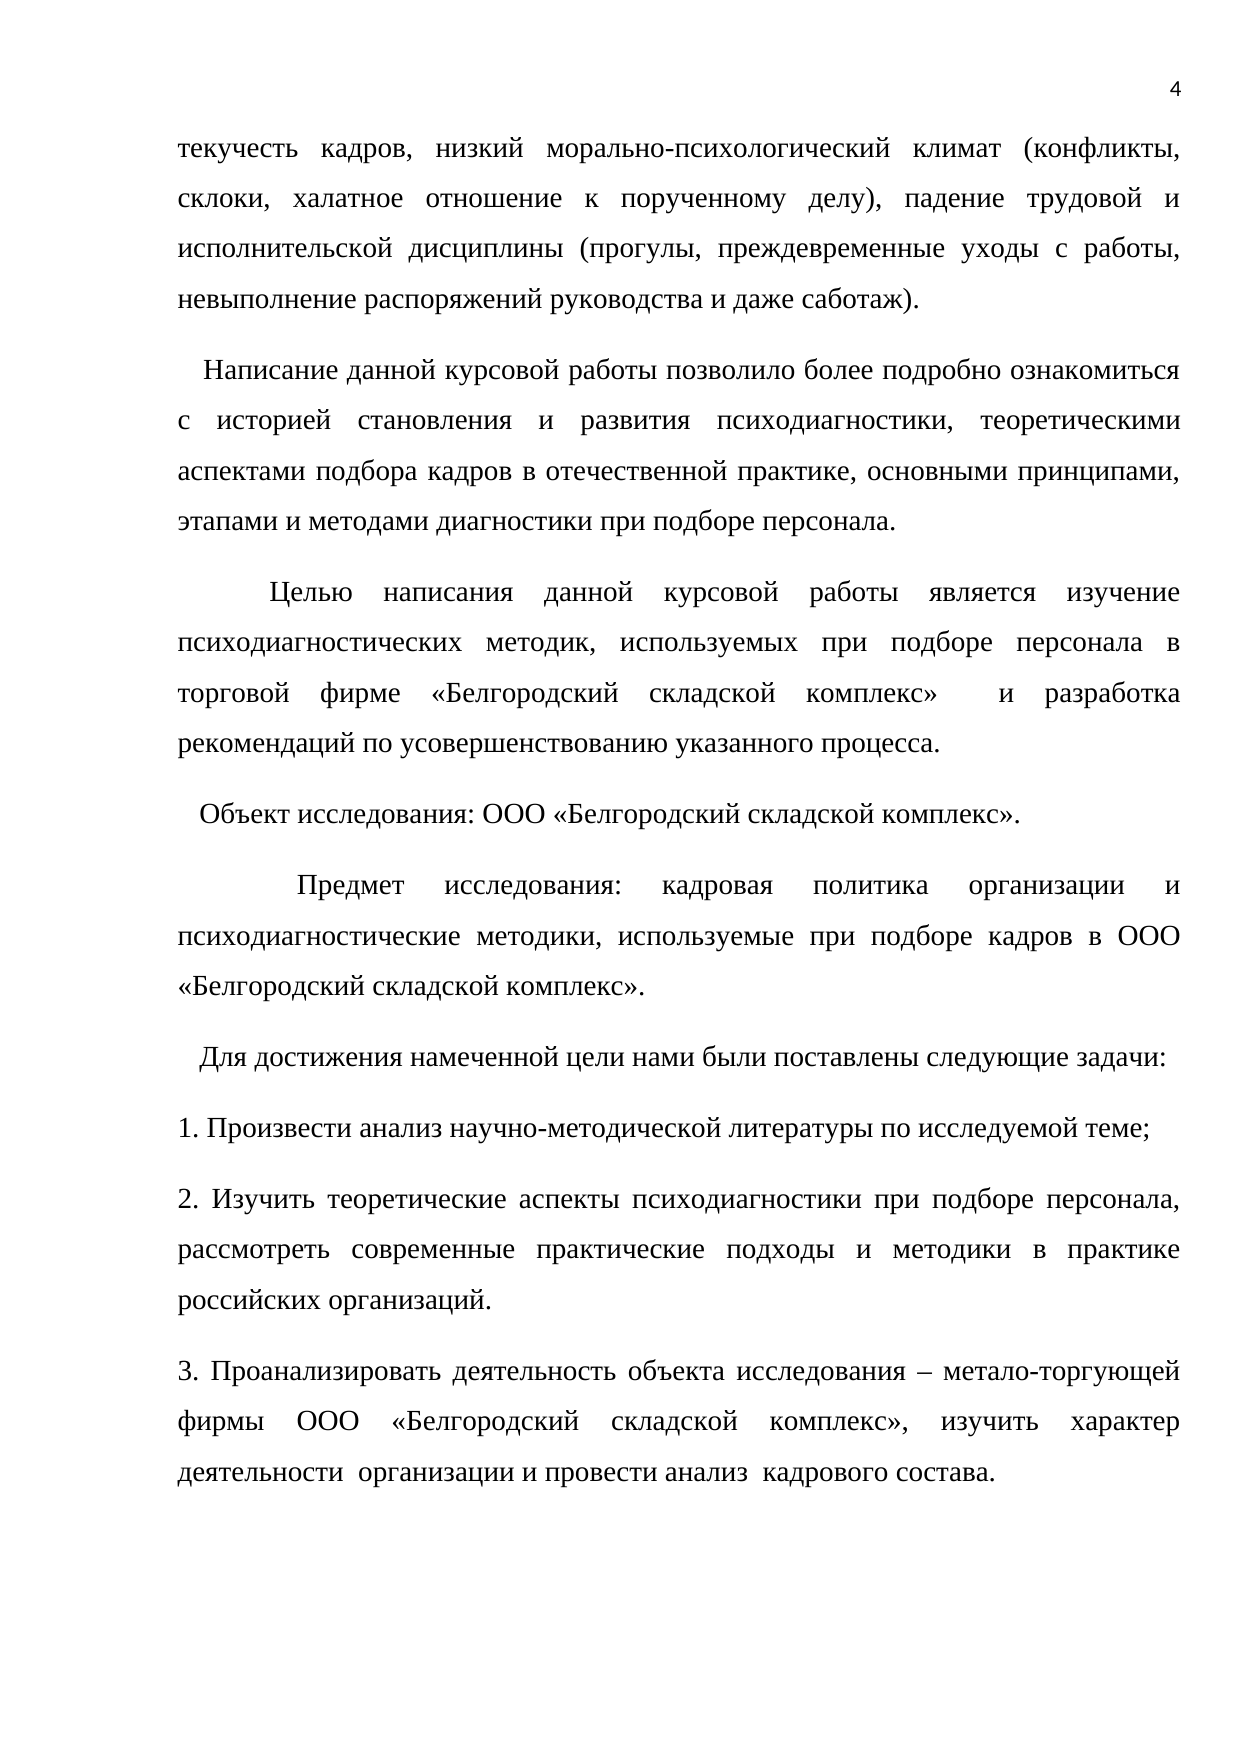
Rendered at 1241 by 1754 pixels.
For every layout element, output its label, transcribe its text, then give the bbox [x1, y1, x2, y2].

text Целью написания данной курсовой работы является изучение психодиагностических методик, используемых при подборе персонала в торговой фирме «Белгородский складской комплекс» и разработка рекомендаций по усовершенствованию указанного процесса. [177, 574, 1181, 758]
text Написание данной курсовой работы позволило более подробно ознакомиться с историей становления и развития психодиагностики, теоретическими аспектами подбора кадров в отечественной практике, основными принципами, этапами и методами диагностики при подборе персонала. [177, 352, 1181, 536]
text 3. Проанализировать деятельность объекта исследования – метало-торгующей фирмы ООО «Белгородский складской комплекс», изучить характер деятельности организации и провести анализ кадрового состава. [177, 1353, 1181, 1487]
text 2. Изучить теоретические аспекты психодиагностики при подборе персонала, рассмотреть современные практические подходы и методики в практике российских организаций. [177, 1181, 1181, 1316]
text Для достижения намеченной цели нами были поставлены следующие задачи: [177, 1039, 1181, 1073]
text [177, 130, 1181, 314]
text Объект исследования: ООО «Белгородский складской комплекс». [177, 796, 1181, 830]
text Предмет исследования: кадровая политика организации и психодиагностические методики, используемые при подборе кадров в ООО «Белгородский складской комплекс». [177, 867, 1181, 1001]
text 1. Произвести анализ научно-методической литературы по исследуемой теме; [177, 1110, 1181, 1144]
